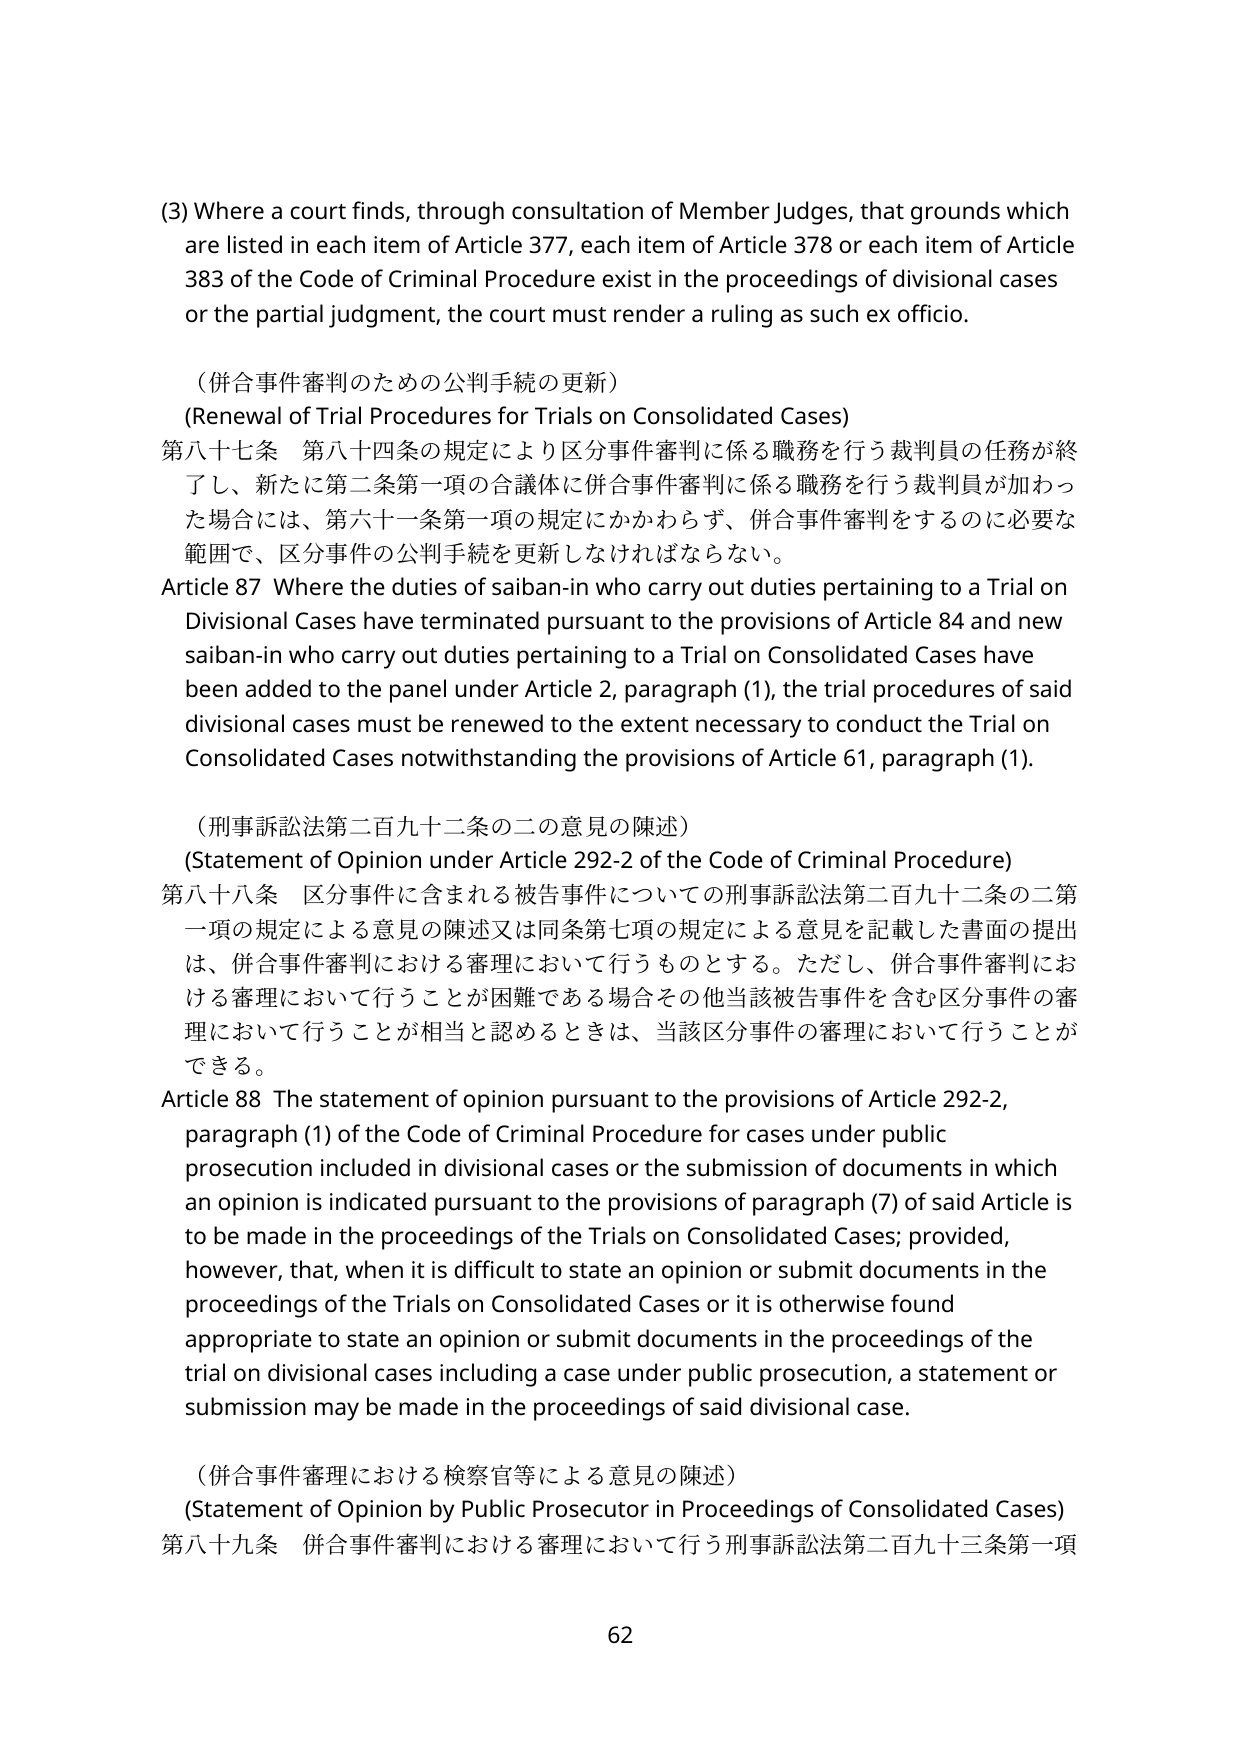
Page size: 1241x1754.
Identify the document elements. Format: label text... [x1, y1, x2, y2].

text (3) Where a court finds, through consultation of Member Judges, that grounds which are listed in each item of Article 377, each item of Article 378 or each item of Article 383 of the Code of Criminal Procedure exist in the proceedings of divisional cases or the partial judgment, the court must render a ruling as such ex officio. [161, 194, 1079, 330]
text (Statement of Opinion under Article 292-2 of the Code of Criminal Procedure) [184, 843, 1079, 877]
text （併合事件審判のための公判手続の更新） [184, 364, 1079, 399]
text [161, 1526, 1079, 1560]
text Article 87 Where the duties of saiban-in who carry out duties pertaining to a Trial on Divisional Cases have terminated pursuant to the provisions of Article 84 and new saiban-in who carry out duties pertaining to a Trial on Consolidated Cases have been added to the panel under Article 2, paragraph (1), the trial procedures of said divisional cases must be renewed to the extent necessary to conduct the Trial on Consolidated Cases notwithstanding the provisions of Article 61, paragraph (1). [161, 569, 1079, 774]
text 第八十七条 第八十四条の規定により区分事件審判に係る職務を行う裁判員の任務が終了し、新たに第二条第一項の合議体に併合事件審判に係る職務を行う裁判員が加わった場合には、第六十一条第一項の規定にかかわらず、併合事件審判をするのに必要な範囲で、区分事件の公判手続を更新しなければならない。 [161, 433, 1079, 569]
text 第八十八条 区分事件に含まれる被告事件についての刑事訴訟法第二百九十二条の二第一項の規定による意見の陳述又は同条第七項の規定による意見を記載した書面の提出は、併合事件審判における審理において行うものとする。ただし、併合事件審判における審理において行うことが困難である場合その他当該被告事件を含む区分事件の審理において行うことが相当と認めるときは、当該区分事件の審理において行うことができる。 [161, 877, 1079, 1082]
text (Statement of Opinion by Public Prosecutor in Proceedings of Consolidated Cases) [184, 1492, 1079, 1526]
text Article 88 The statement of opinion pursuant to the provisions of Article 292-2, paragraph (1) of the Code of Criminal Procedure for cases under public prosecution included in divisional cases or the submission of documents in which an opinion is indicated pursuant to the provisions of paragraph (7) of said Article is to be made in the proceedings of the Trials on Consolidated Cases; provided, however, that, when it is difficult to state an opinion or submit documents in the proceedings of the Trials on Consolidated Cases or it is otherwise found appropriate to state an opinion or submit documents in the proceedings of the trial on divisional cases including a case under public prosecution, a statement or submission may be made in the proceedings of said divisional case. [161, 1082, 1079, 1424]
text （併合事件審理における検察官等による意見の陳述） [184, 1458, 1079, 1492]
text （刑事訴訟法第二百九十二条の二の意見の陳述） [184, 809, 1079, 843]
text (Renewal of Trial Procedures for Trials on Consolidated Cases) [184, 399, 1079, 433]
